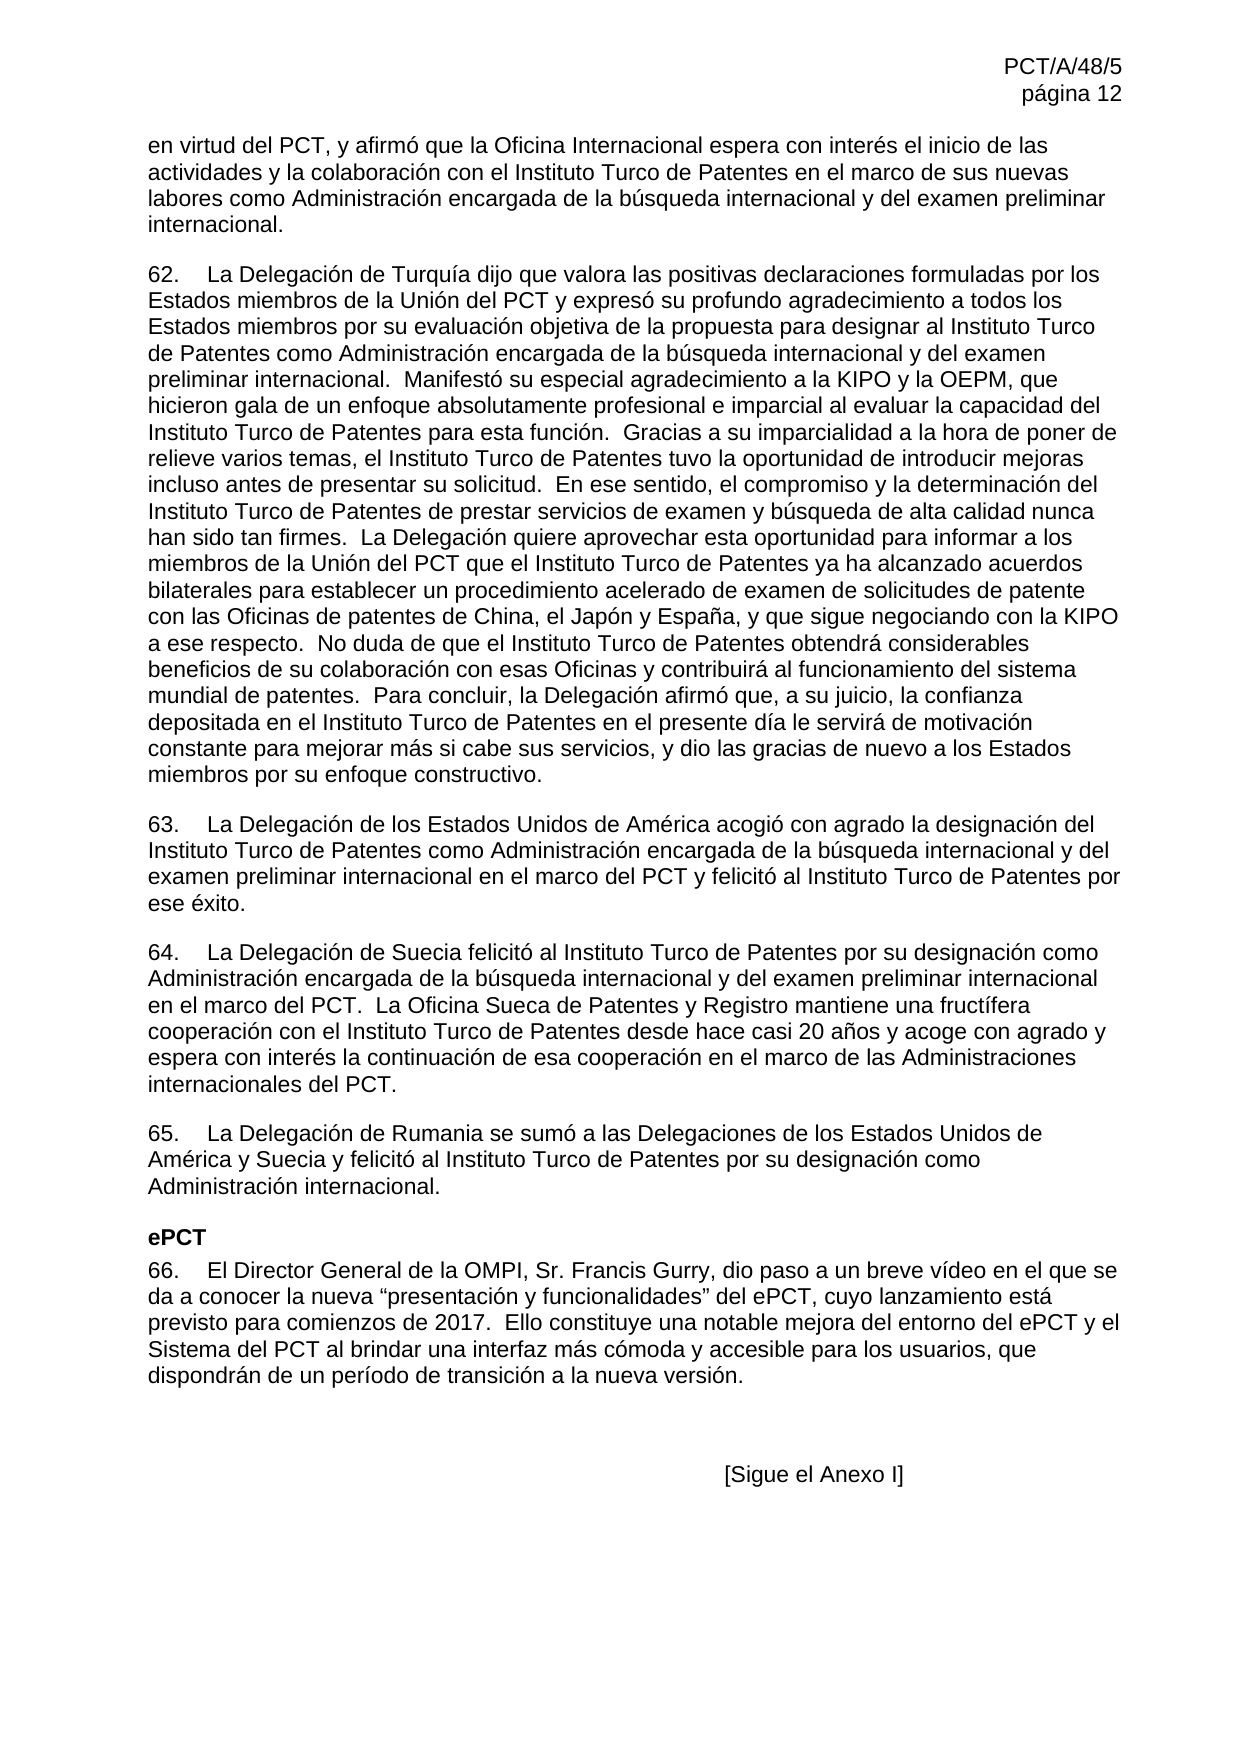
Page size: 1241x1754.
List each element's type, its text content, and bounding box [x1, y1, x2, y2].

subtitle ePCT [148, 1224, 1122, 1250]
text La Delegación de Turquía dijo que valora las positivas declaraciones formuladas por los Estados miembros de la Unión del PCT y expresó su profundo agradecimiento a todos los Estados miembros por su evaluación objetiva de la propuesta para designar al Instituto Turco de Patentes como Administración encargada de la búsqueda internacional y del examen preliminar internacional. Manifestó su especial agradecimiento a la KIPO y la OEPM, que hicieron gala de un enfoque absolutamente profesional e imparcial al evaluar la capacidad del Instituto Turco de Patentes para esta función. Gracias a su imparcialidad a la hora de poner de relieve varios temas, el Instituto Turco de Patentes tuvo la oportunidad de introducir mejoras incluso antes de presentar su solicitud. En ese sentido, el compromiso y la determinación del Instituto Turco de Patentes de prestar servicios de examen y búsqueda de alta calidad nunca han sido tan firmes. La Delegación quiere aprovechar esta oportunidad para informar a los miembros de la Unión del PCT que el Instituto Turco de Patentes ya ha alcanzado acuerdos bilaterales para establecer un procedimiento acelerado de examen de solicitudes de patente con las Oficinas de patentes de China, el Japón y España, y que sigue negociando con la KIPO a ese respecto. No duda de que el Instituto Turco de Patentes obtendrá considerables beneficios de su colaboración con esas Oficinas y contribuirá al funcionamiento del sistema mundial de patentes. Para concluir, la Delegación afirmó que, a su juicio, la confianza depositada en el Instituto Turco de Patentes en el presente día le servirá de motivación constante para mejorar más si cabe sus servicios, y dio las gracias de nuevo a los Estados miembros por su enfoque constructivo. [148, 261, 1122, 788]
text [148, 132, 1122, 238]
text La Delegación de Rumania se sumó a las Delegaciones de los Estados Unidos de América y Suecia y felicitó al Instituto Turco de Patentes por su designación como Administración internacional. [148, 1120, 1122, 1199]
text El Director General de la OMPI, Sr. Francis Gurry, dio paso a un breve vídeo en el que se da a conocer la nueva “presentación y funcionalidades” del ePCT, cuyo lanzamiento está previsto para comienzos de 2017. Ello constituye una notable mejora del entorno del ePCT y el Sistema del PCT al brindar una interfaz más cómoda y accesible para los usuarios, que dispondrán de un período de transición a la nueva versión. [148, 1257, 1122, 1388]
text La Delegación de Suecia felicitó al Instituto Turco de Patentes por su designación como Administración encargada de la búsqueda internacional y del examen preliminar internacional en el marco del PCT. La Oficina Sueca de Patentes y Registro mantiene una fructífera cooperación con el Instituto Turco de Patentes desde hace casi 20 años y acoge con agrado y espera con interés la continuación de esa cooperación en el marco de las Administraciones internacionales del PCT. [148, 939, 1122, 1097]
text La Delegación de los Estados Unidos de América acogió con agrado la designación del Instituto Turco de Patentes como Administración encargada de la búsqueda internacional y del examen preliminar internacional en el marco del PCT y felicitó al Instituto Turco de Patentes por ese éxito. [148, 811, 1122, 916]
text [Sigue el Anexo I] [724, 1461, 1122, 1487]
